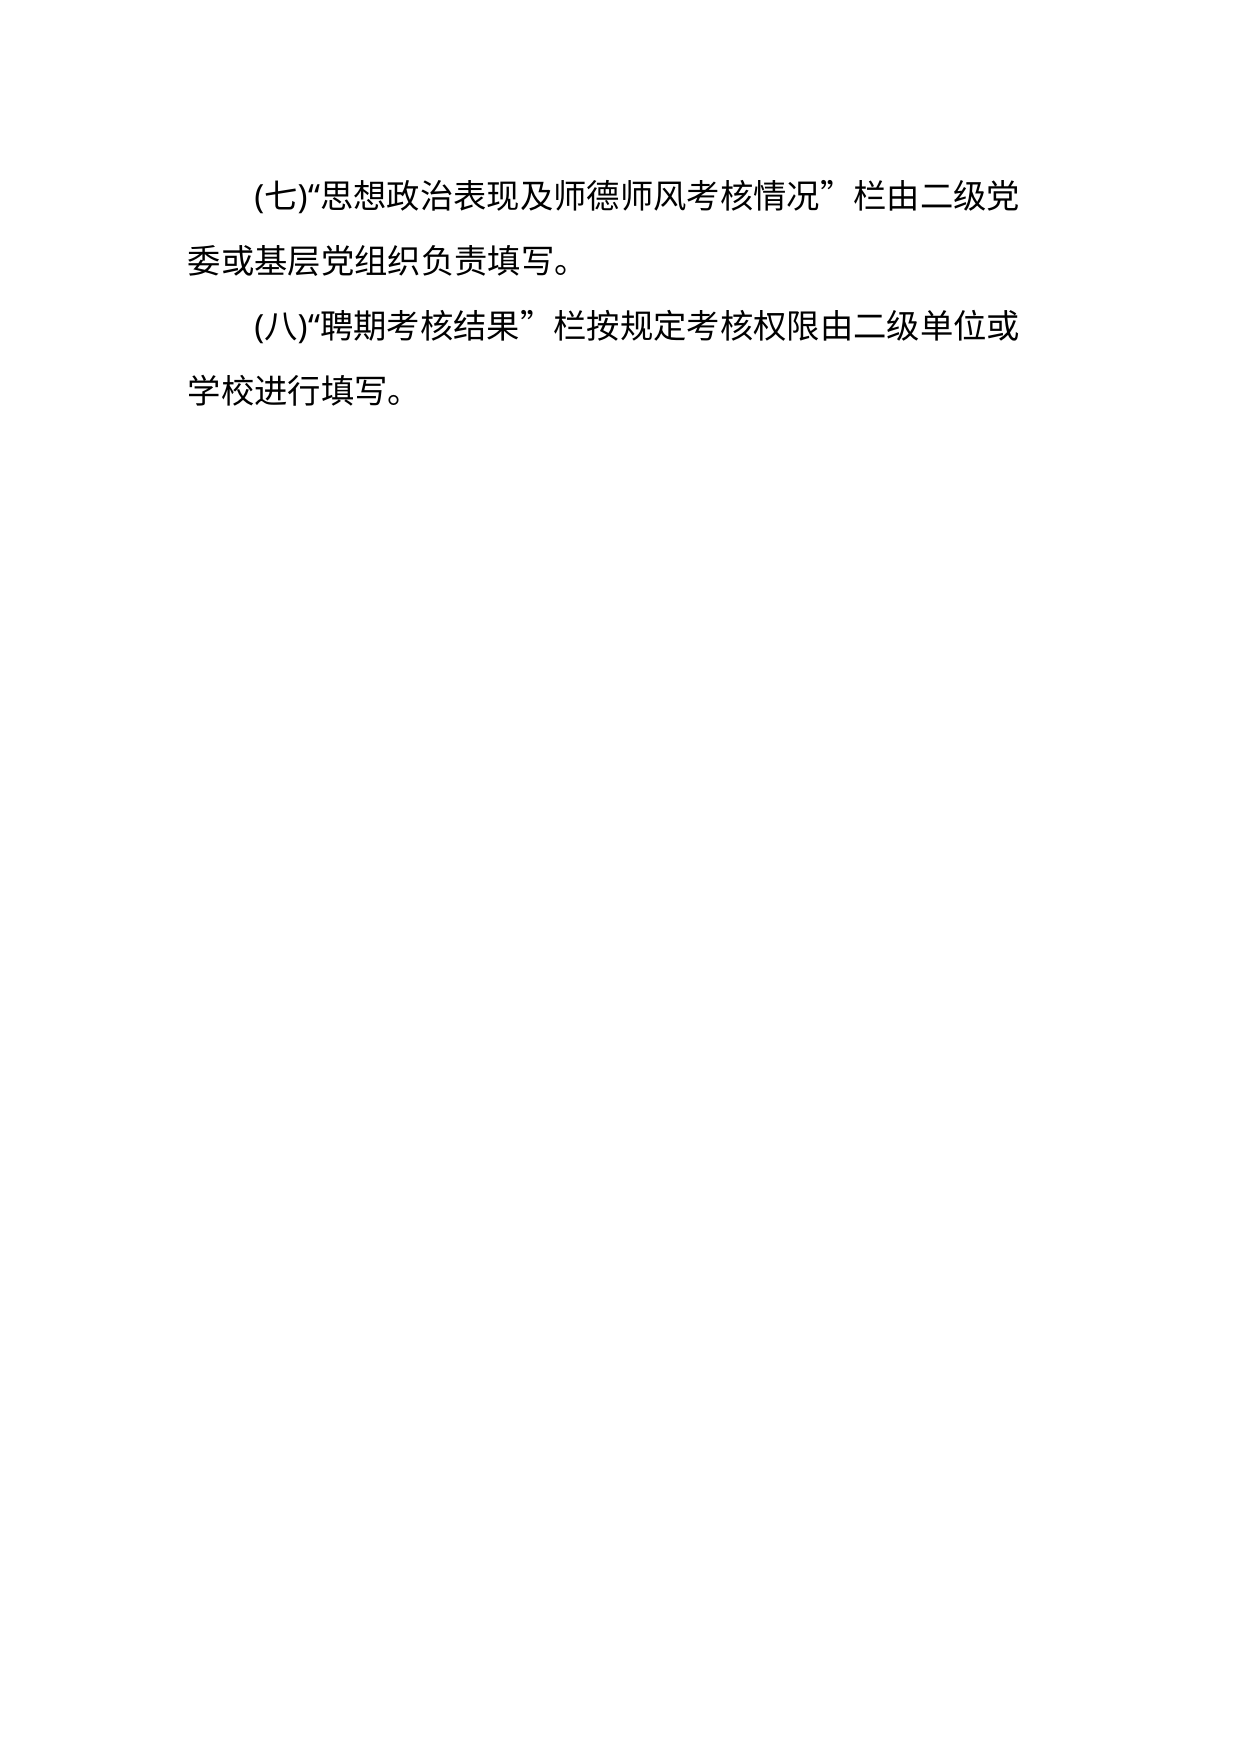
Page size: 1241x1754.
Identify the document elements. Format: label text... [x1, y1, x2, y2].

list “思想政治表现及师德师风考核情况”栏由二级党委或基层党组织负责填写。 [187, 162, 1053, 292]
list “聘期考核结果”栏按规定考核权限由二级单位或学校进行填写。 [187, 292, 1053, 422]
